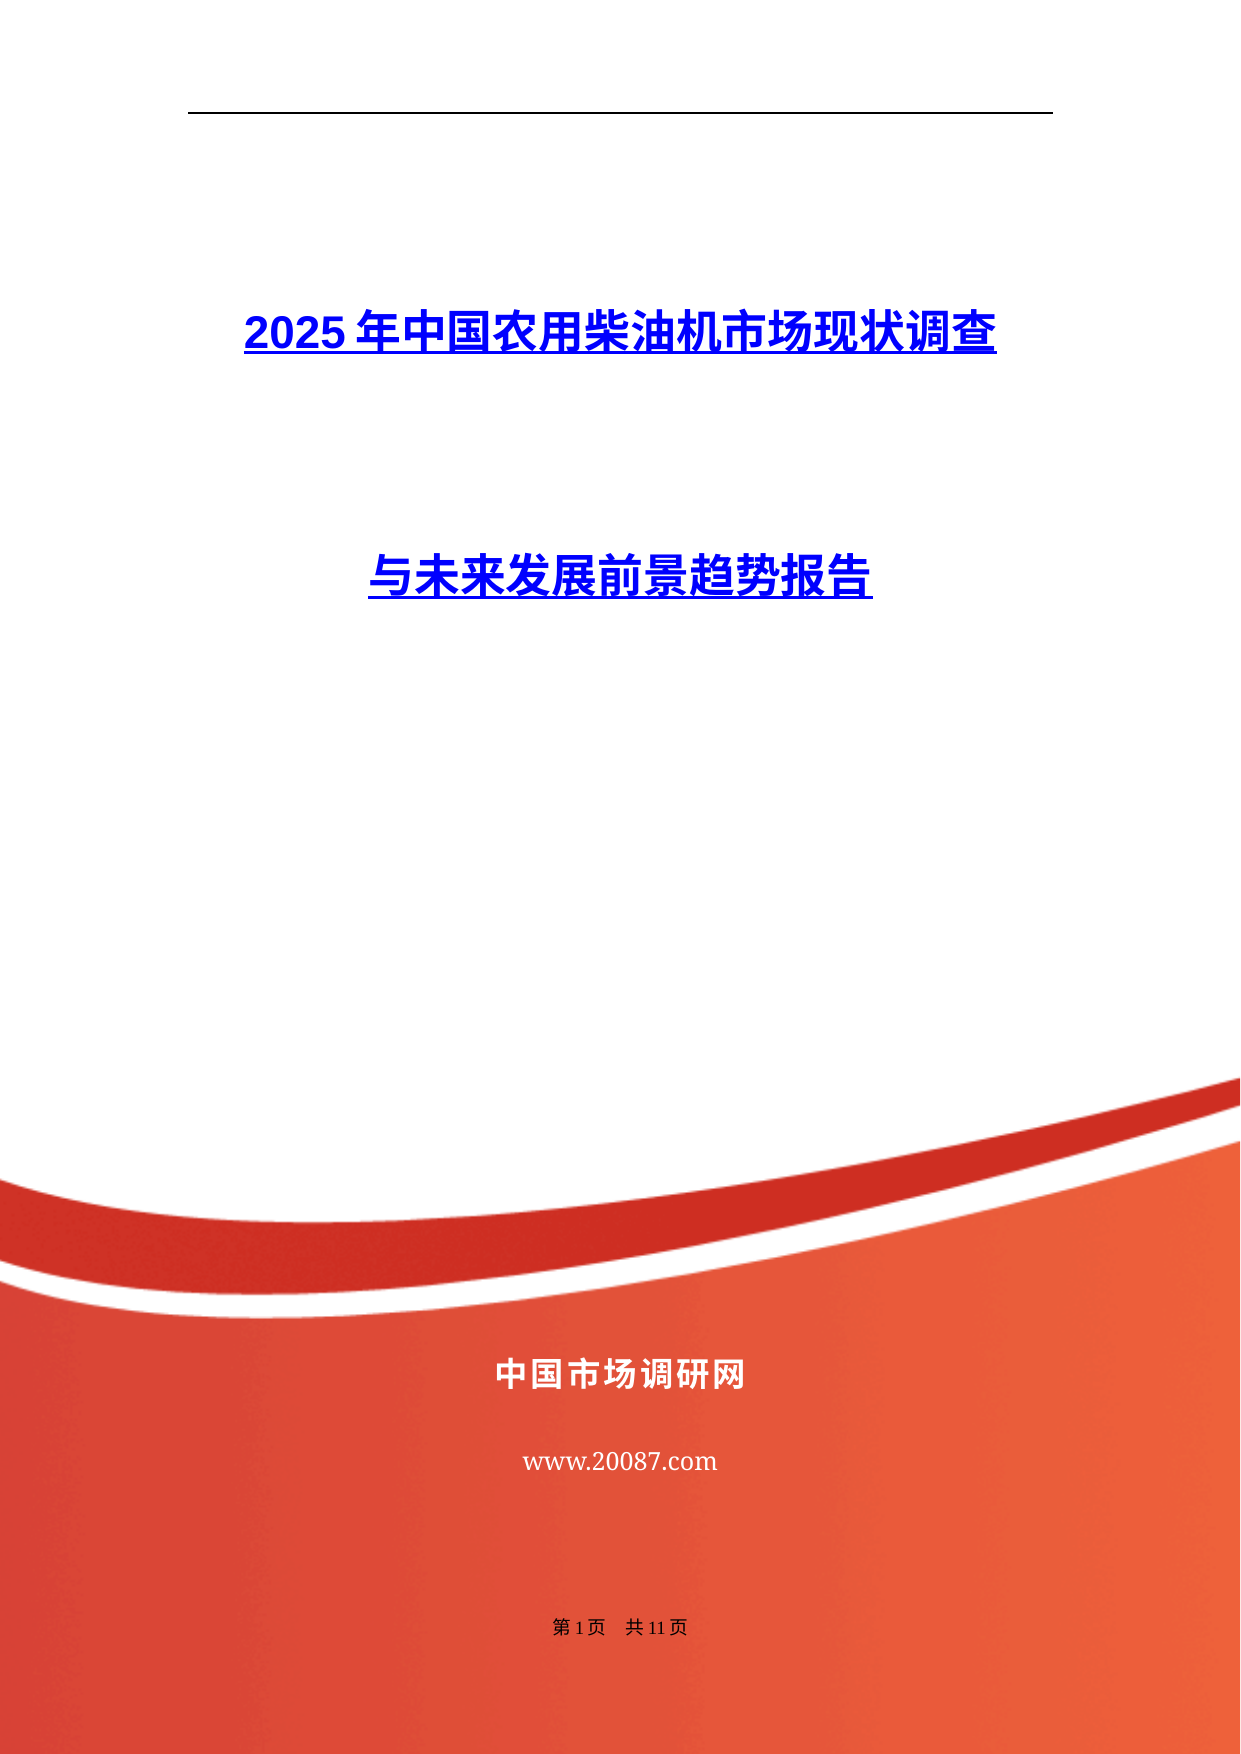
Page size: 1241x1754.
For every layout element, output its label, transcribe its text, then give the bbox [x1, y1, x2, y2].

text www.20087.com [187, 1428, 1053, 1493]
subtitle 中国市场调研网 [187, 1339, 1053, 1404]
picture [0, 1006, 1241, 1754]
table_header 2025年中国农用柴油机市场现状调查与未来发展前景趋势报告 [188, 207, 1053, 773]
